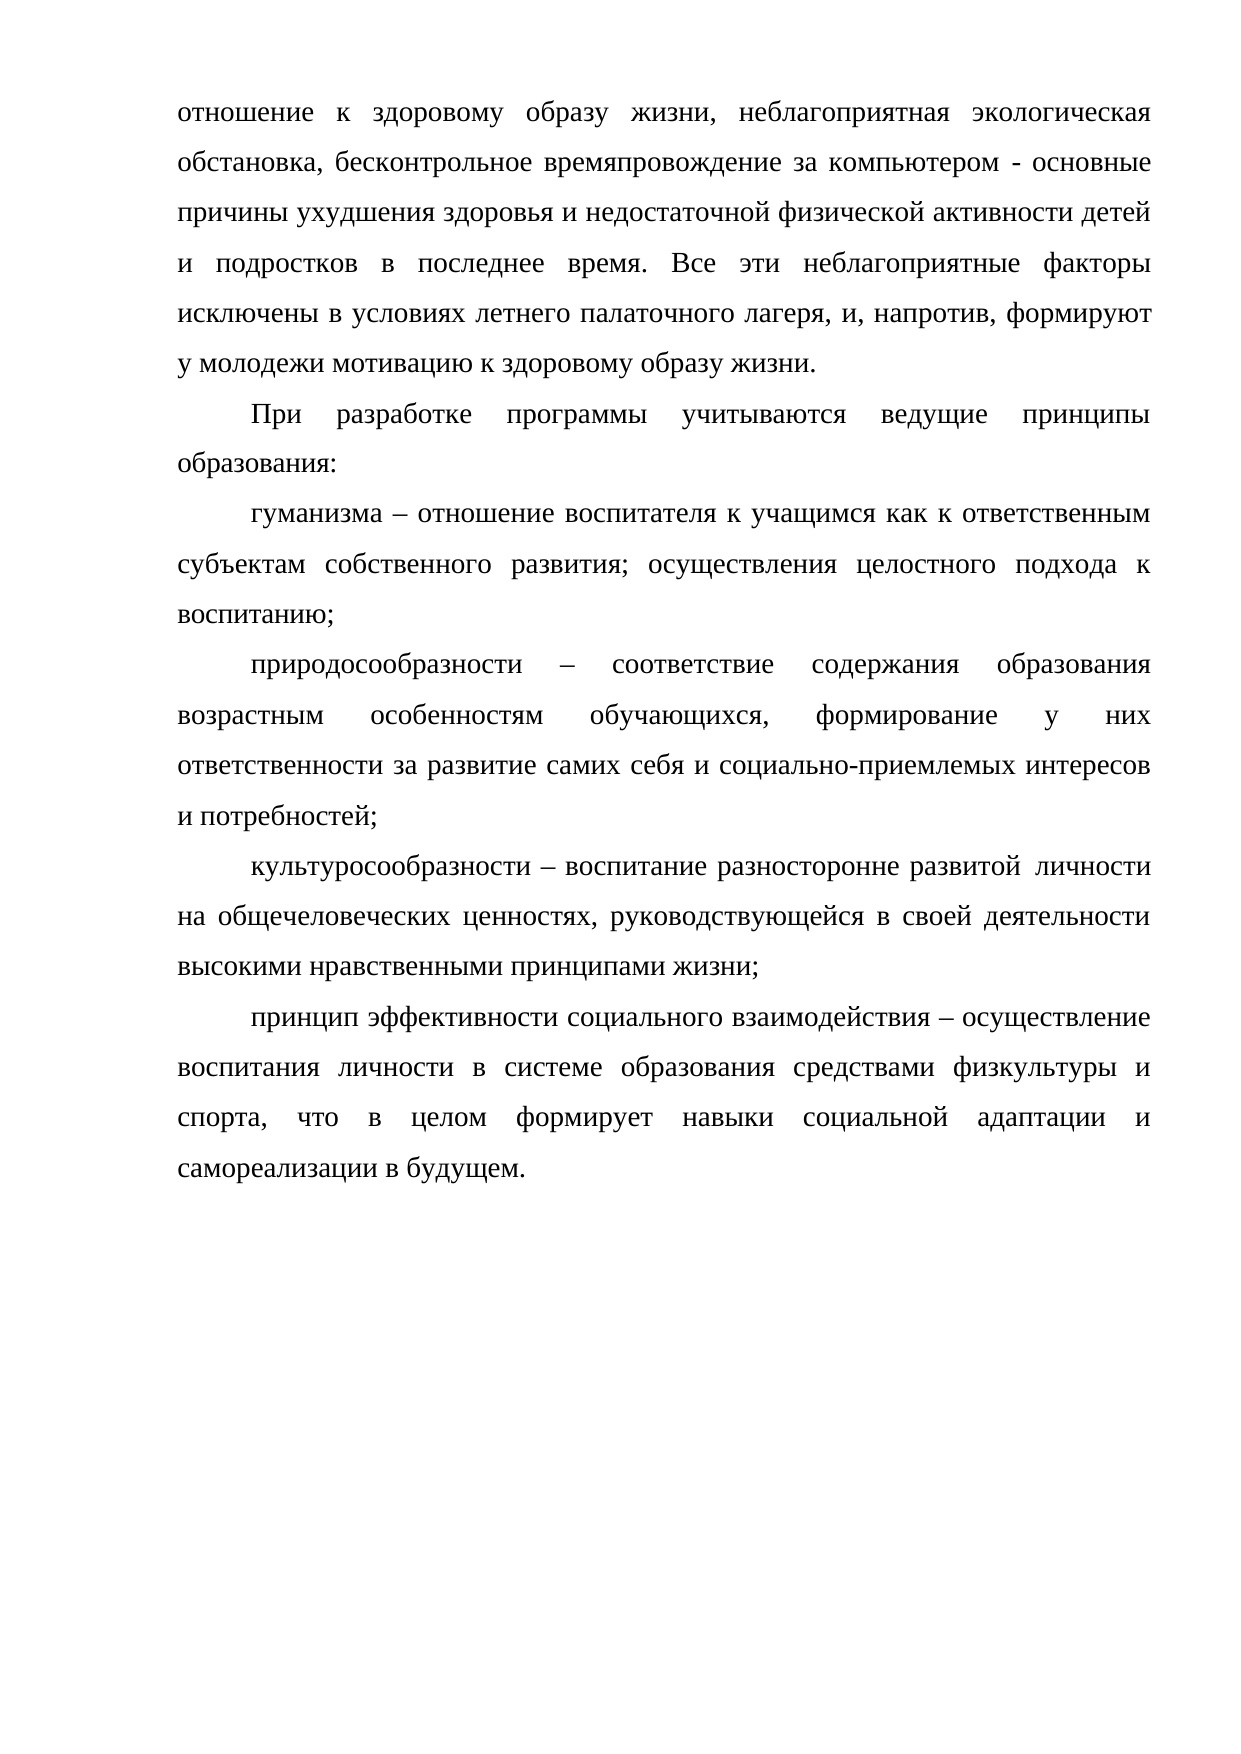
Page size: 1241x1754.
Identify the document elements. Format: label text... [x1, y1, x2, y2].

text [177, 94, 1152, 379]
text культуросообразности – воспитание разносторонне развитой личности на общечеловеческих ценностях, руководствующейся в своей деятельности высокими нравственными принципами жизни; [177, 848, 1151, 982]
text принцип эффективности социального взаимодействия – осуществление воспитания личности в системе образования средствами физкультуры и спорта, что в целом формирует навыки социальной адаптации и самореализации в будущем. [177, 999, 1152, 1183]
text природосообразности – соответствие содержания образования возрастным особенностям обучающихся, формирование у них ответственности за развитие самих себя и социально-приемлемых интересов и потребностей; [177, 647, 1152, 831]
text гуманизма – отношение воспитателя к учащимся как к ответственным субъектам собственного развития; осуществления целостного подхода к воспитанию; [177, 496, 1151, 630]
text При разработке программы учитываются ведущие принципы образования: [177, 396, 1151, 479]
